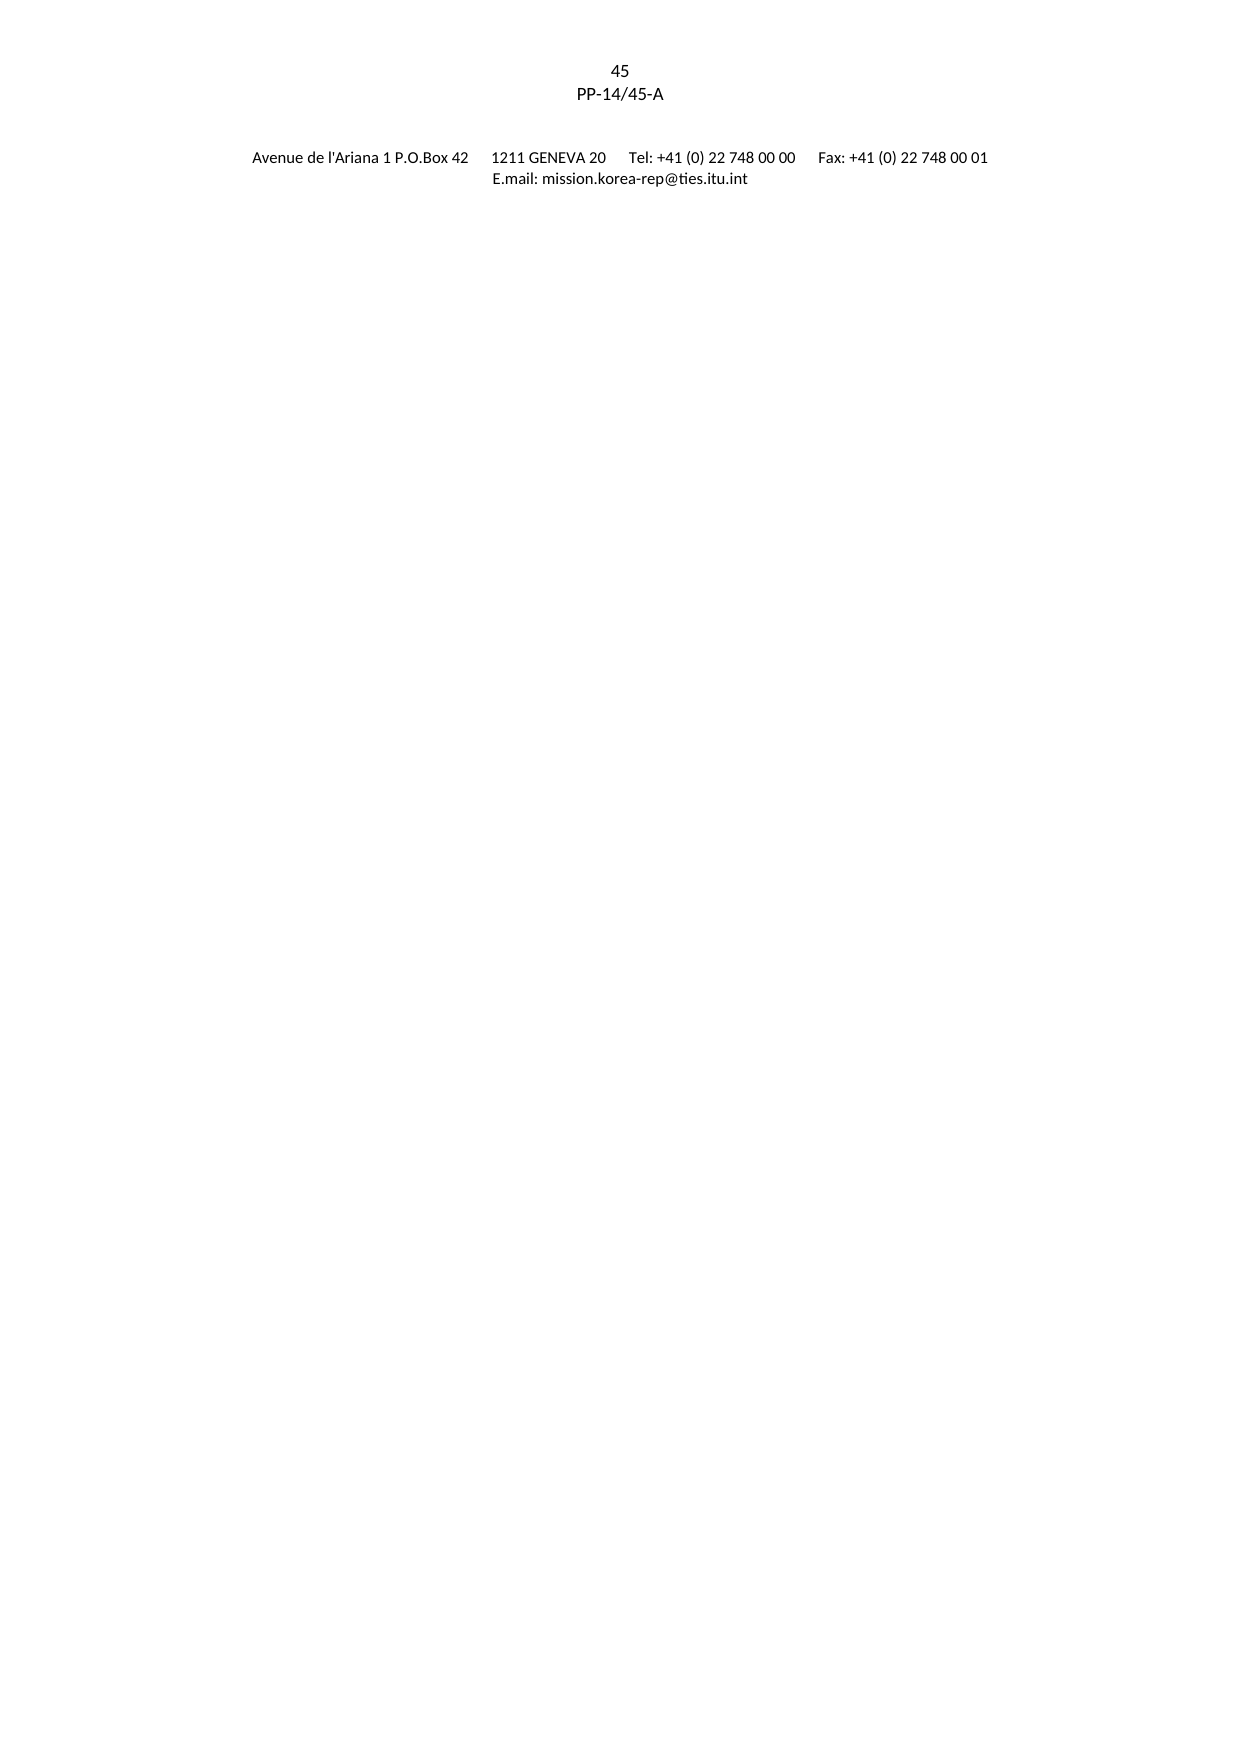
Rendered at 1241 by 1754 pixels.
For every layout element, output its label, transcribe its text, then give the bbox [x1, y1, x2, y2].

table_header Avenue de l'Ariana 1 P.O.Box 42 1211 GENEVA 20 Tel: +41 (0) 22 748 00 00 Fax: +41 (0) 22 748 00 01 E.mail: mission.korea-rep@ties.itu.int [107, 148, 1133, 188]
